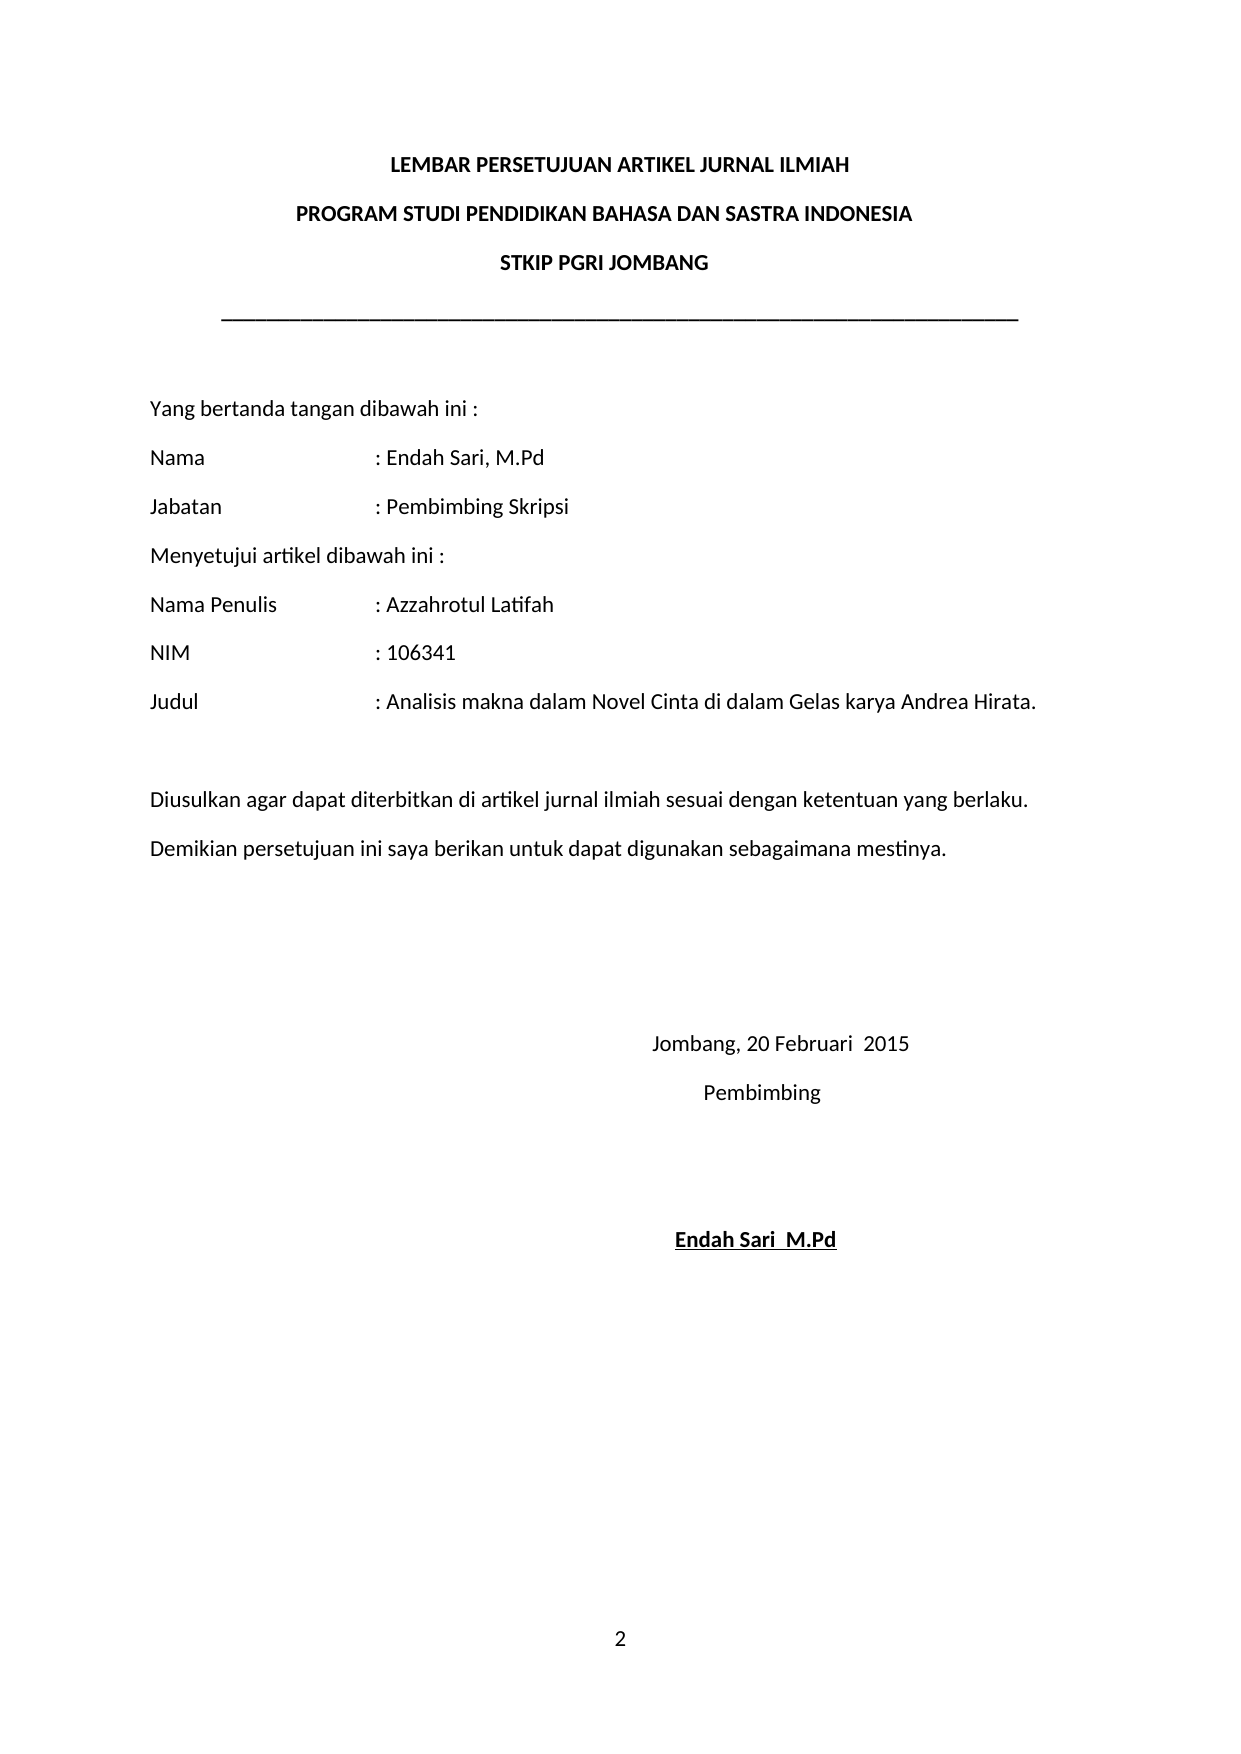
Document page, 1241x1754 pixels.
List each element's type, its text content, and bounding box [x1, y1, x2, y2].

text Judul : Analisis makna dalam Novel Cinta di dalam Gelas karya Andrea Hirata. [150, 687, 1090, 715]
text LEMBAR PERSETUJUAN ARTIKEL JURNAL ILMIAH [150, 150, 1090, 178]
text STKIP PGRI JOMBANG [83, 248, 1126, 276]
text Diusulkan agar dapat diterbitkan di artikel jurnal ilmiah sesuai dengan ketentuan yang berlaku. [150, 785, 1090, 813]
text Nama Penulis : Azzahrotul Latifah [150, 590, 1090, 618]
text Nama : Endah Sari, M.Pd [150, 443, 1090, 471]
text Yang bertanda tangan dibawah ini : [150, 394, 1090, 422]
text Demikian persetujuan ini saya berikan untuk dapat digunakan sebagaimana mestinya. [150, 834, 1090, 862]
text ______________________________________________________________________ [150, 297, 1090, 324]
text PROGRAM STUDI PENDIDIKAN BAHASA DAN SASTRA INDONESIA [83, 199, 1126, 227]
text Jabatan : Pembimbing Skripsi [150, 492, 1090, 520]
text NIM : 106341 [150, 638, 1090, 667]
text Menyetujui artikel dibawah ini : [150, 541, 1090, 569]
text Pembimbing [652, 1078, 1090, 1106]
text Jombang, 20 Februari 2015 [652, 1029, 1090, 1057]
text Endah Sari M.Pd [607, 1225, 1090, 1253]
